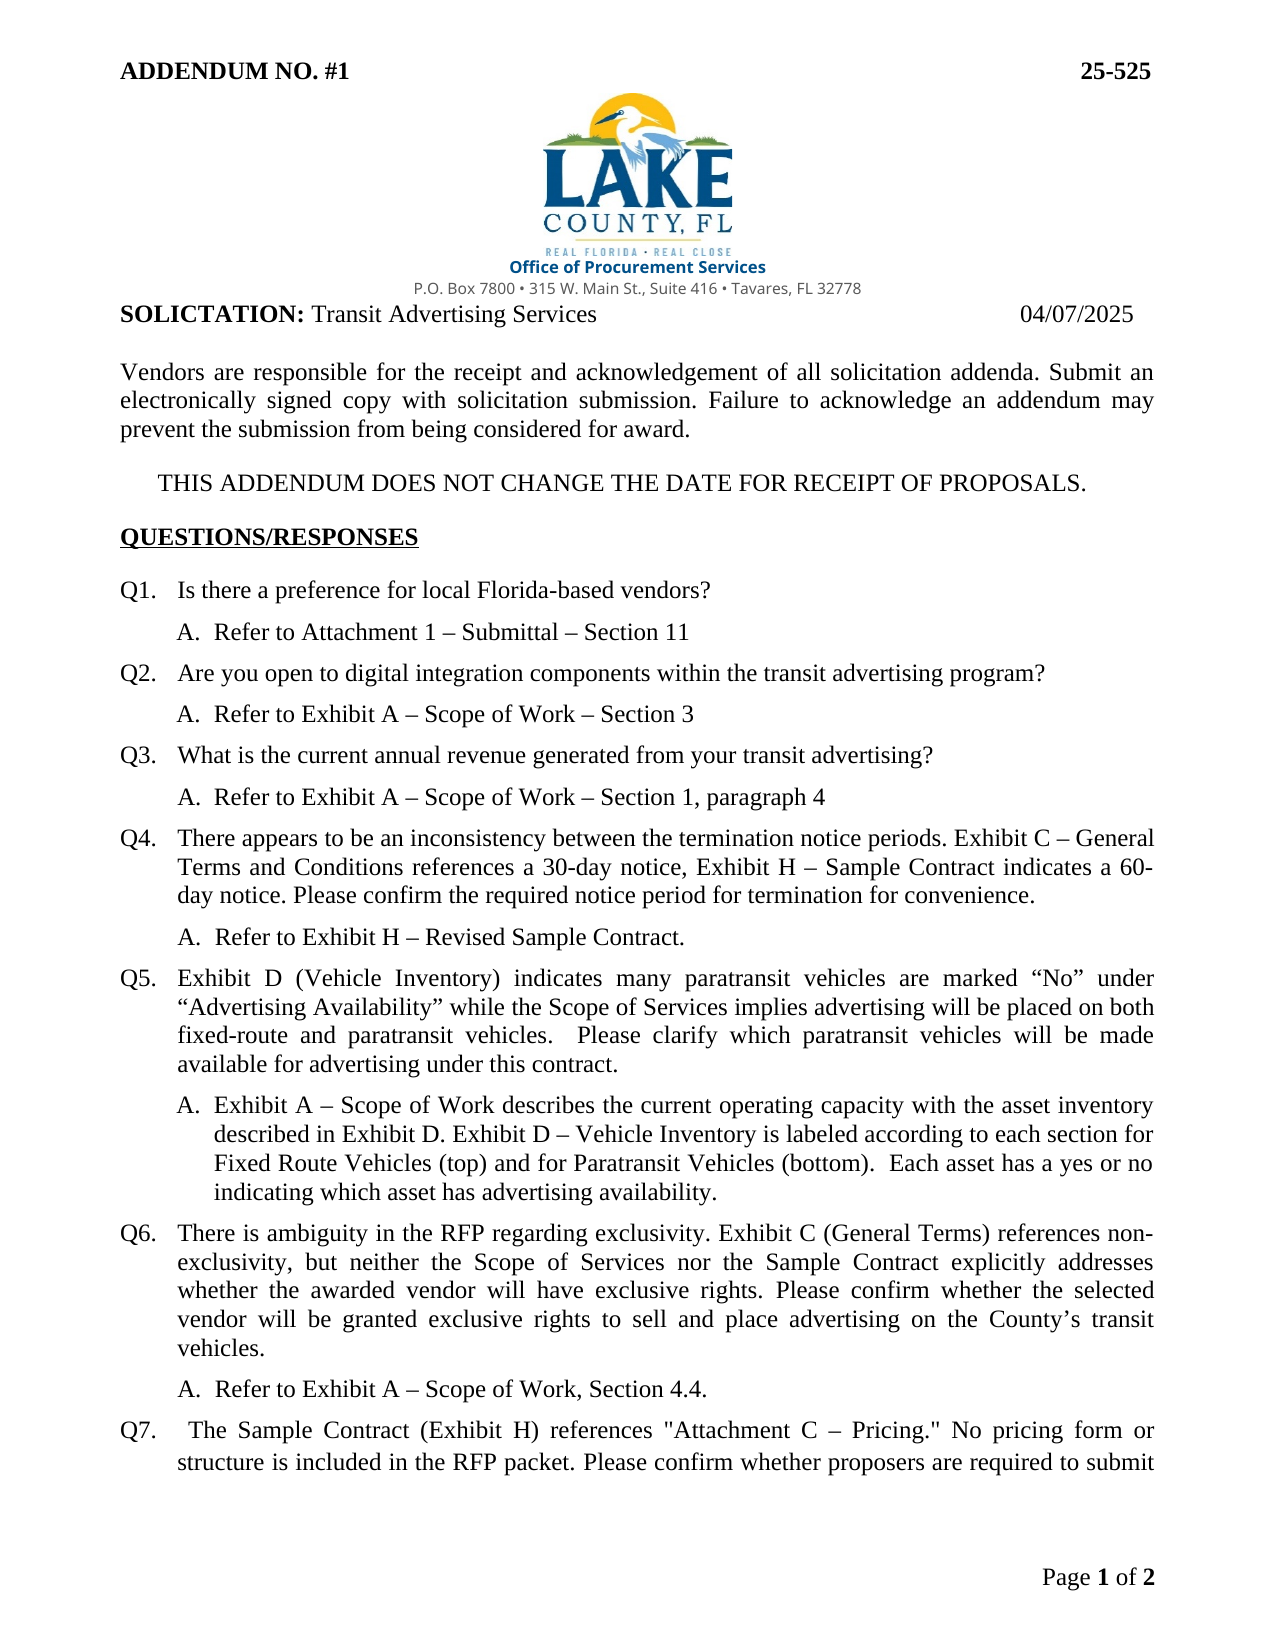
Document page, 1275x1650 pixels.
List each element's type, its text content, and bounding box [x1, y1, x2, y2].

text THIS ADDENDUM DOES NOT CHANGE THE DATE FOR RECEIPT OF PROPOSALS. [157, 468, 1155, 497]
text Q5. Exhibit D (Vehicle Inventory) indicates many paratransit vehicles are marked “No” under “Advertising Availability” while the Scope of Services implies advertising will be placed on both fixed-route and paratransit vehicles. Please clarify which paratransit vehicles will be made available for advertising under this contract. [120, 963, 1155, 1078]
list Refer to Exhibit H – Revised Sample Contract. [177, 922, 1155, 951]
list What is the current annual revenue generated from your transit advertising? [120, 741, 1155, 769]
list Is there a preference for local Florida-based vendors? [120, 576, 1155, 604]
text Q4. There appears to be an inconsistency between the termination notice periods. Exhibit C – General Terms and Conditions references a 30-day notice, Exhibit H – Sample Contract indicates a 60- day notice. Please confirm the required notice period for termination for convenience. [120, 823, 1155, 909]
list Are you open to digital integration components within the transit advertising program? [120, 658, 1155, 687]
picture [543, 93, 733, 256]
list Refer to Exhibit A – Scope of Work – Section 3 [176, 699, 1155, 728]
text Vendors are responsible for the receipt and acknowledgement of all solicitation addenda. Submit an electronically signed copy with solicitation submission. Failure to acknowledge an addendum may prevent the submission from being considered for award. [120, 357, 1155, 443]
text Q6. There is ambiguity in the RFP regarding exclusivity. Exhibit C (General Terms) references non-exclusivity, but neither the Scope of Services nor the Sample Contract explicitly addresses whether the awarded vendor will have exclusive rights. Please confirm whether the selected vendor will be granted exclusive rights to sell and place advertising on the County’s transit vehicles. [120, 1218, 1155, 1362]
list Refer to Exhibit A – Scope of Work, Section 4.4. [177, 1374, 1155, 1403]
list Refer to Exhibit A – Scope of Work – Section 1, paragraph 4 [177, 782, 1155, 811]
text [120, 1416, 1155, 1475]
text P.O. Box 7800 • 315 W. Main St., Suite 416 • Tavares, FL 32778 [120, 278, 1155, 299]
text SOLICTATION: Transit Advertising Services 04/07/2025 [120, 299, 1155, 328]
list Refer to Attachment 1 – Submittal – Section 11 [176, 617, 1155, 646]
text QUESTIONS/RESPONSES [120, 522, 1155, 551]
text Office of Procurement Services [120, 255, 1155, 278]
list Exhibit A – Scope of Work describes the current operating capacity with the asset inventory described in Exhibit D. Exhibit D – Vehicle Inventory is labeled according to each section for Fixed Route Vehicles (top) and for Paratransit Vehicles (bottom). Each asset has a yes or no indicating which asset has advertising availability. [176, 1091, 1155, 1206]
